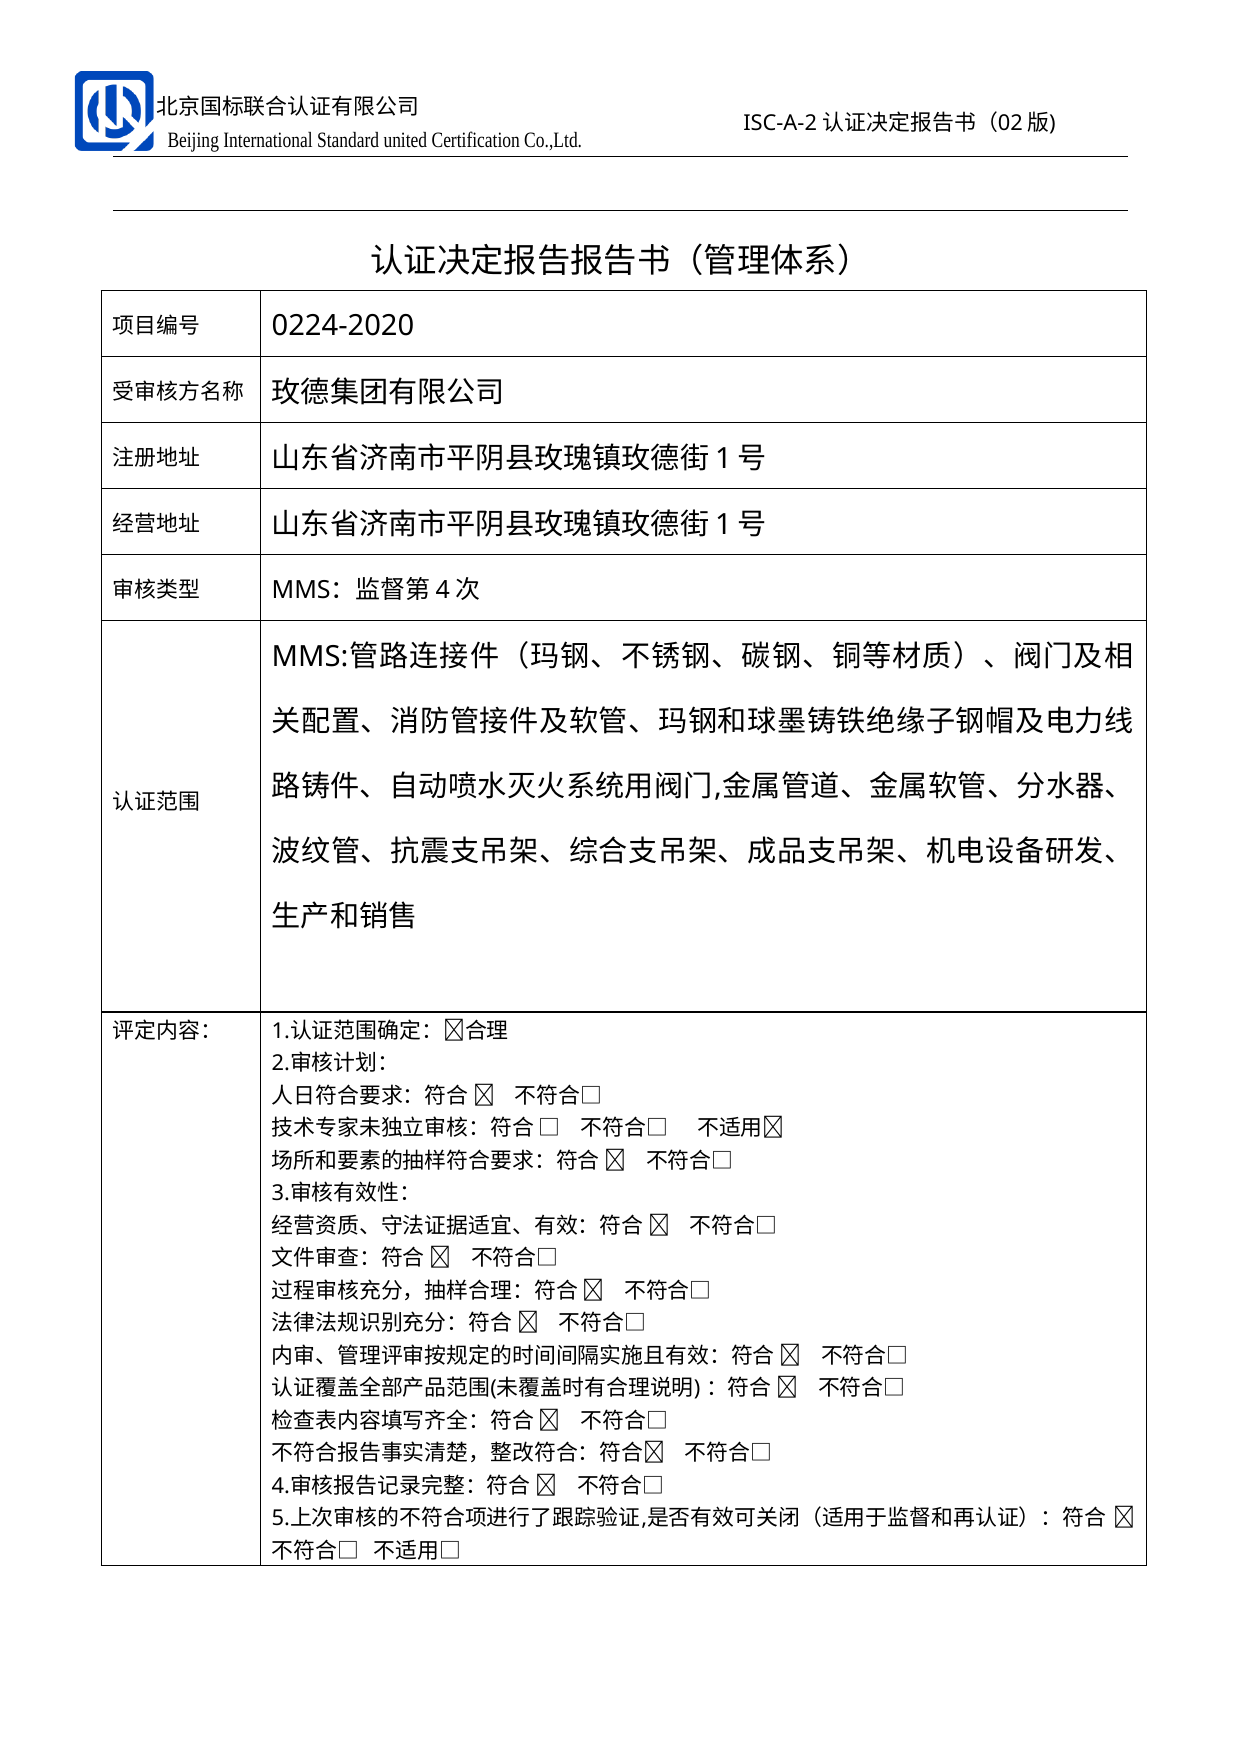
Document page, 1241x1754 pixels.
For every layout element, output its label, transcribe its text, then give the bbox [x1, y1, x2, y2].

picture [74, 71, 154, 151]
table_cell 认证范围 [102, 621, 260, 1011]
table_cell 受审核方名称 [102, 357, 260, 422]
table_cell MMS：监督第4次 [261, 555, 1146, 620]
table_header 项目编号 [102, 291, 260, 356]
table_cell 山东省济南市平阴县玫瑰镇玫德街1号 [261, 423, 1146, 488]
table_cell 玫德集团有限公司 [261, 357, 1146, 422]
table_cell 审核类型 [102, 555, 260, 620]
table_cell 经营地址 [102, 489, 260, 554]
text 认证决定报告报告书（管理体系） [112, 225, 1128, 290]
table_cell MMS:管路连接件（玛钢、不锈钢、碳钢、铜等材质）、阀门及相关配置、消防管接件及软管、玛钢和球墨铸铁绝缘子钢帽及电力线路铸件、自动喷水灭火系统用阀门,金属管道、金属软管、分水器、波纹管、抗震支吊架、综合支吊架、成品支吊架、机电设备研发、生产和销售 [261, 621, 1146, 1011]
table_cell 注册地址 [102, 423, 260, 488]
table_cell 评定内容： [102, 1013, 260, 1565]
table_header 0224-2020 [261, 291, 1146, 356]
table_cell 山东省济南市平阴县玫瑰镇玫德街1号 [261, 489, 1146, 554]
